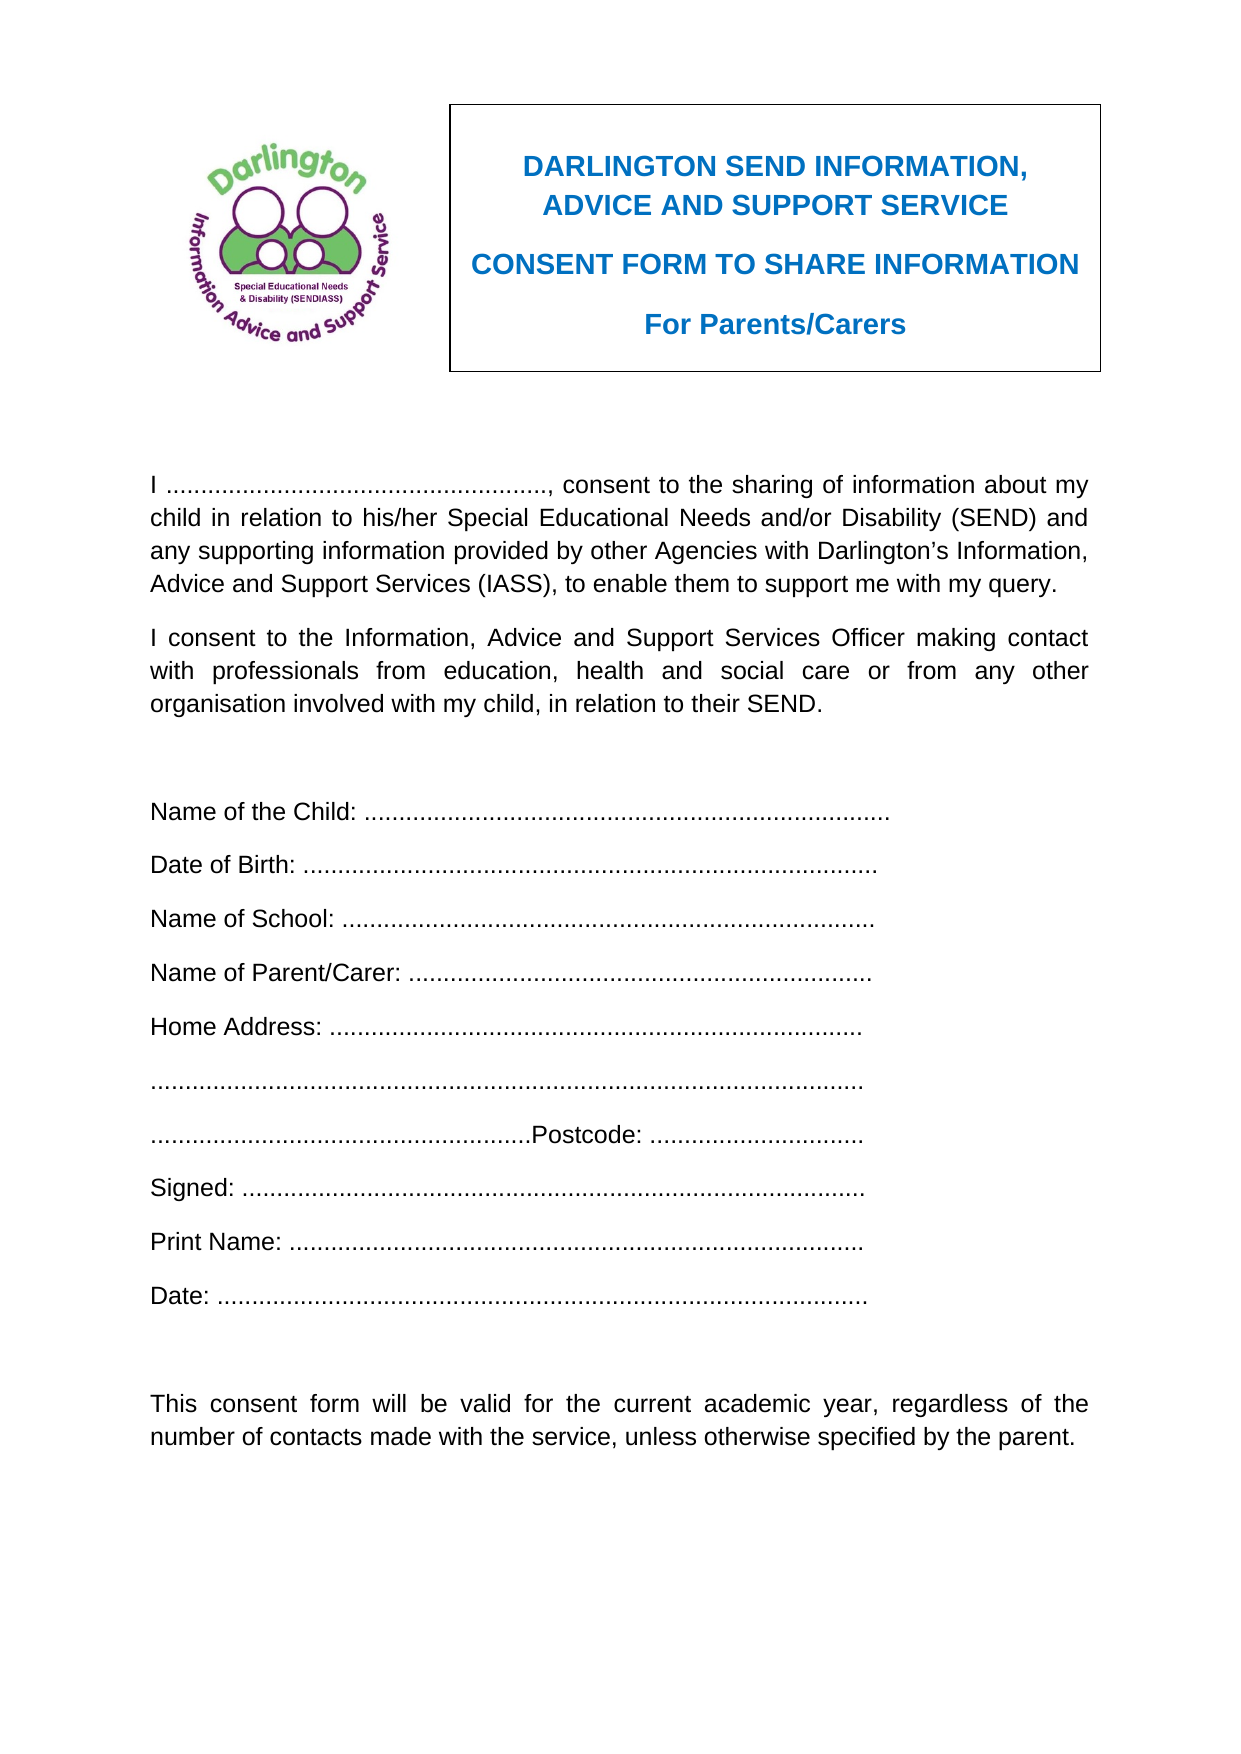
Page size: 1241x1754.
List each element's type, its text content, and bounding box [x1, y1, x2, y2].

text I ......................................................., consent to the sharing of information about my child in relation to his/her Special Educational Needs and/or Disability (SEND) and any supporting information provided by other Agencies with Darlington’s Information, Advice and Support Services (IASS), to enable them to support me with my query. [150, 470, 1090, 598]
text Date: .............................................................................................. [150, 1281, 1090, 1310]
text Name of School: ............................................................................. [150, 904, 1090, 933]
text Home Address: ............................................................................. [150, 1012, 1090, 1041]
text I consent to the Information, Advice and Support Services Officer making contact with professionals from education, health and social care or from any other organisation involved with my child, in relation to their SEND. [150, 623, 1090, 717]
text This consent form will be valid for the current academic year, regardless of the number of contacts made with the service, unless otherwise specified by the parent. [150, 1389, 1090, 1451]
picture [156, 113, 421, 372]
text Name of Parent/Carer: ................................................................... [150, 958, 1090, 987]
text ....................................................................................................... [150, 1066, 1090, 1094]
text .......................................................Postcode: ............................... [150, 1119, 1090, 1148]
text Signed: .......................................................................................... [150, 1173, 1090, 1202]
text Name of the Child: ............................................................................ [150, 796, 1090, 825]
text Print Name: ................................................................................... [150, 1227, 1090, 1256]
text Date of Birth: ................................................................................... [150, 850, 1090, 879]
